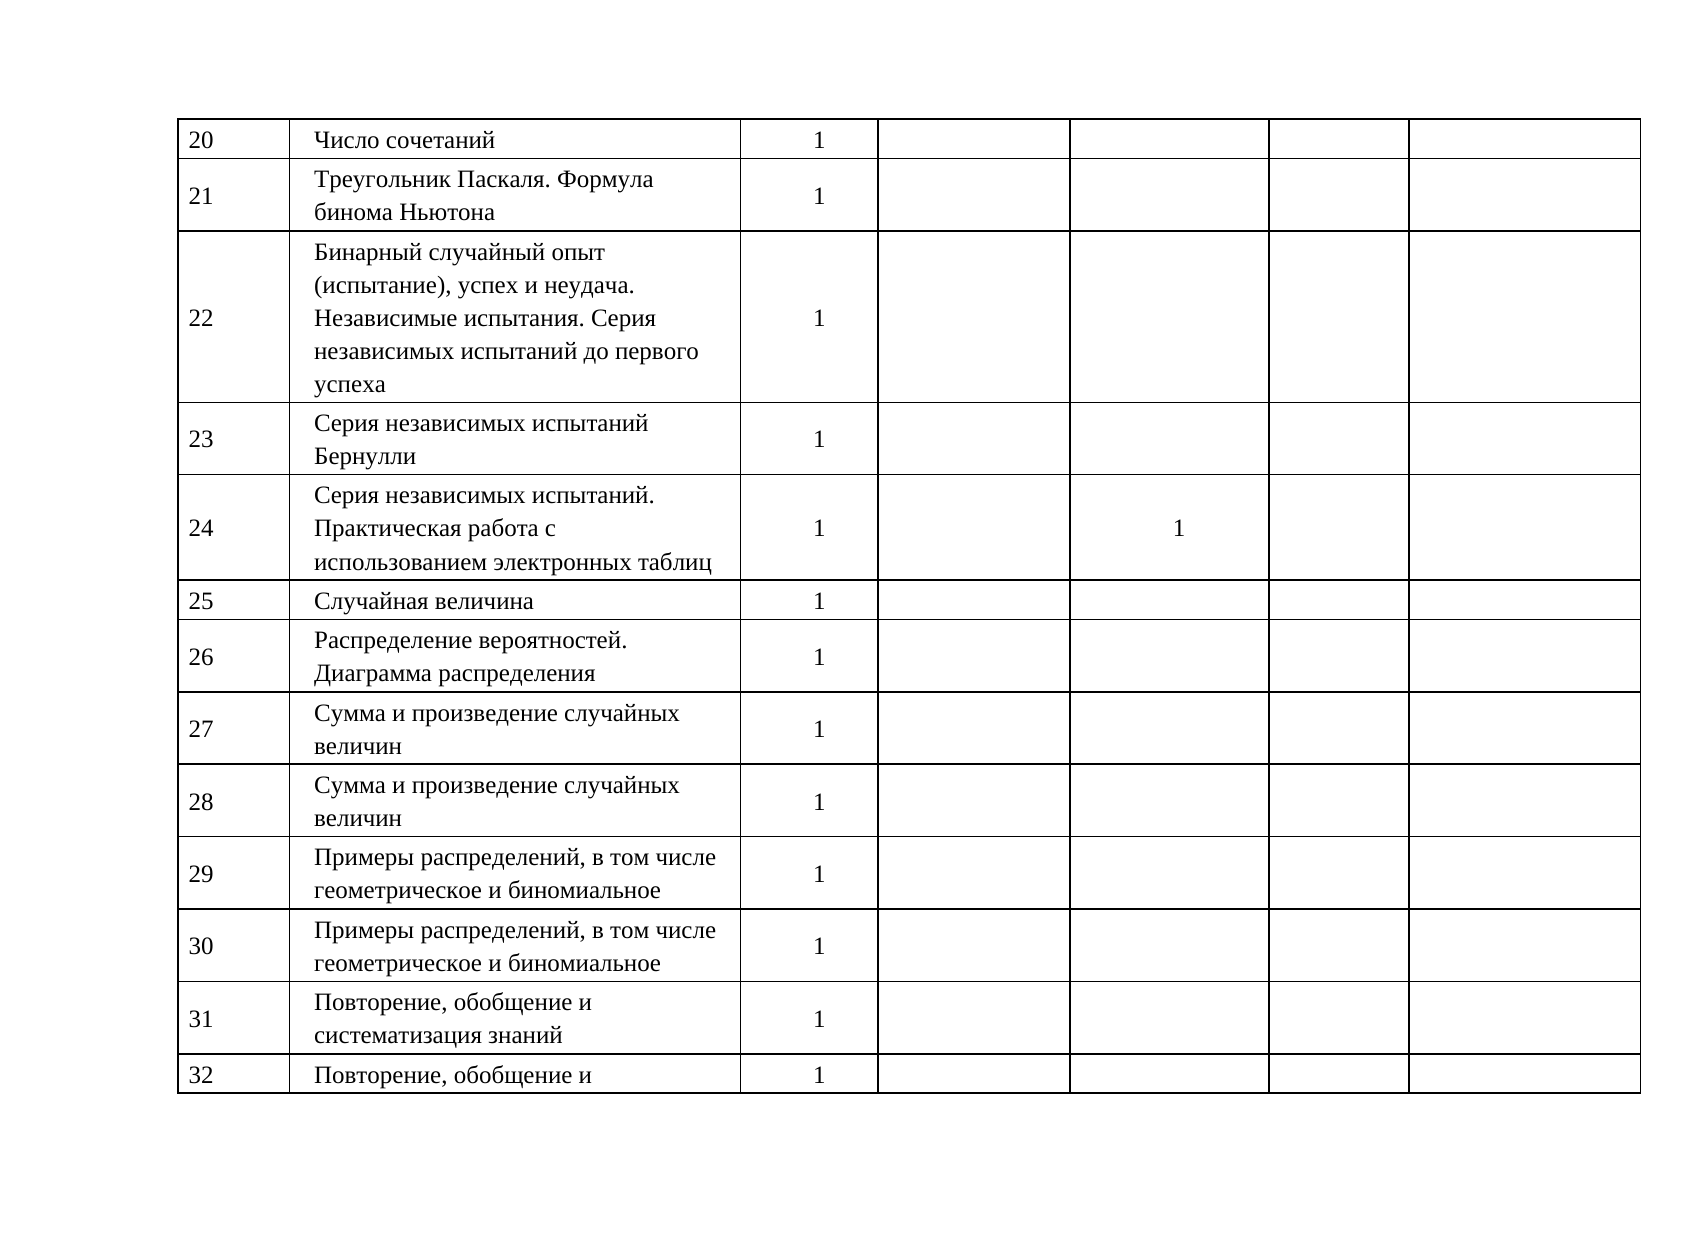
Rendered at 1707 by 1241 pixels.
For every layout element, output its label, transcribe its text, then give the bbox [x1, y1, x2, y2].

table_cell [1071, 910, 1268, 981]
table_cell 20 [179, 120, 289, 157]
table_cell Треугольник Паскаля. Формула бинома Ньютона [290, 159, 740, 230]
table_cell 23 [179, 403, 289, 474]
table_cell [1410, 765, 1640, 836]
table_cell [1071, 982, 1268, 1053]
table_cell Число сочетаний [290, 120, 740, 157]
table_cell 29 [179, 837, 289, 908]
table_cell [879, 1055, 1069, 1092]
table_cell 1 [741, 120, 877, 157]
table_cell 25 [179, 581, 289, 618]
table_cell Сумма и произведение случайных величин [290, 765, 740, 836]
table_cell 1 [741, 1055, 877, 1092]
table_cell 1 [741, 982, 877, 1053]
table_cell Распределение вероятностей. Диаграмма распределения [290, 620, 740, 691]
table_cell [879, 620, 1069, 691]
table_cell [1071, 120, 1268, 157]
table_cell 1 [741, 693, 877, 763]
table_cell Примеры распределений, в том числе геометрическое и биномиальное [290, 837, 740, 908]
table_cell 1 [741, 837, 877, 908]
table_cell [1270, 910, 1408, 981]
table_cell 27 [179, 693, 289, 763]
table_cell [879, 837, 1069, 908]
table_cell [1410, 1055, 1640, 1092]
table_cell [1270, 232, 1408, 401]
table_cell 28 [179, 765, 289, 836]
table_cell 30 [179, 910, 289, 981]
table_cell [879, 581, 1069, 618]
table_cell [879, 765, 1069, 836]
table_cell [1270, 837, 1408, 908]
table_cell 1 [741, 910, 877, 981]
table_cell [879, 403, 1069, 474]
table_cell [1410, 693, 1640, 763]
table_cell Случайная величина [290, 581, 740, 618]
table_cell Серия независимых испытаний Бернулли [290, 403, 740, 474]
table_cell [1270, 620, 1408, 691]
table_cell [879, 982, 1069, 1053]
table_cell 26 [179, 620, 289, 691]
table_cell [1270, 1055, 1408, 1092]
table_cell [1410, 120, 1640, 157]
table_cell Серия независимых испытаний. Практическая работа с использованием электронных таблиц [290, 475, 740, 579]
table_cell [1270, 403, 1408, 474]
table_cell [1410, 475, 1640, 579]
table_cell 1 [741, 765, 877, 836]
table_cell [290, 1055, 740, 1092]
table_cell [1410, 232, 1640, 401]
table_cell [1071, 620, 1268, 691]
table_cell [1071, 1055, 1268, 1092]
table_cell 24 [179, 475, 289, 579]
table_cell [1270, 581, 1408, 618]
table_cell [1071, 837, 1268, 908]
table_cell [1410, 982, 1640, 1053]
table_cell 21 [179, 159, 289, 230]
table_cell [1410, 910, 1640, 981]
table_cell Бинарный случайный опыт (испытание), успех и неудача. Независимые испытания. Серия независимых испытаний до первого успеха [290, 232, 740, 401]
table_cell [1270, 120, 1408, 157]
table_cell 1 [741, 620, 877, 691]
table_cell [1270, 475, 1408, 579]
table_cell 22 [179, 232, 289, 401]
table_cell [1270, 982, 1408, 1053]
table_cell [879, 159, 1069, 230]
table_cell [1071, 232, 1268, 401]
table_cell 1 [741, 232, 877, 401]
table_cell 1 [741, 403, 877, 474]
table_cell [879, 120, 1069, 157]
table_cell [1071, 693, 1268, 763]
table_cell 1 [741, 581, 877, 618]
table_cell [1410, 159, 1640, 230]
table_cell [1270, 159, 1408, 230]
table_cell 32 [179, 1055, 289, 1092]
table_cell 1 [741, 475, 877, 579]
table_cell [1410, 581, 1640, 618]
table_cell [879, 232, 1069, 401]
table_cell 1 [1071, 475, 1268, 579]
table_cell [879, 910, 1069, 981]
table_cell [1410, 403, 1640, 474]
table_cell [1071, 403, 1268, 474]
table_cell 31 [179, 982, 289, 1053]
table_cell [1410, 620, 1640, 691]
table_cell [1071, 765, 1268, 836]
table_cell Сумма и произведение случайных величин [290, 693, 740, 763]
table_cell [879, 693, 1069, 763]
table_cell 1 [741, 159, 877, 230]
table_cell [1071, 159, 1268, 230]
table_cell [1270, 693, 1408, 763]
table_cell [290, 982, 740, 1053]
table_cell Примеры распределений, в том числе геометрическое и биномиальное [290, 910, 740, 981]
table_cell [1410, 837, 1640, 908]
table_cell [1270, 765, 1408, 836]
table_cell [1071, 581, 1268, 618]
table_cell [879, 475, 1069, 579]
